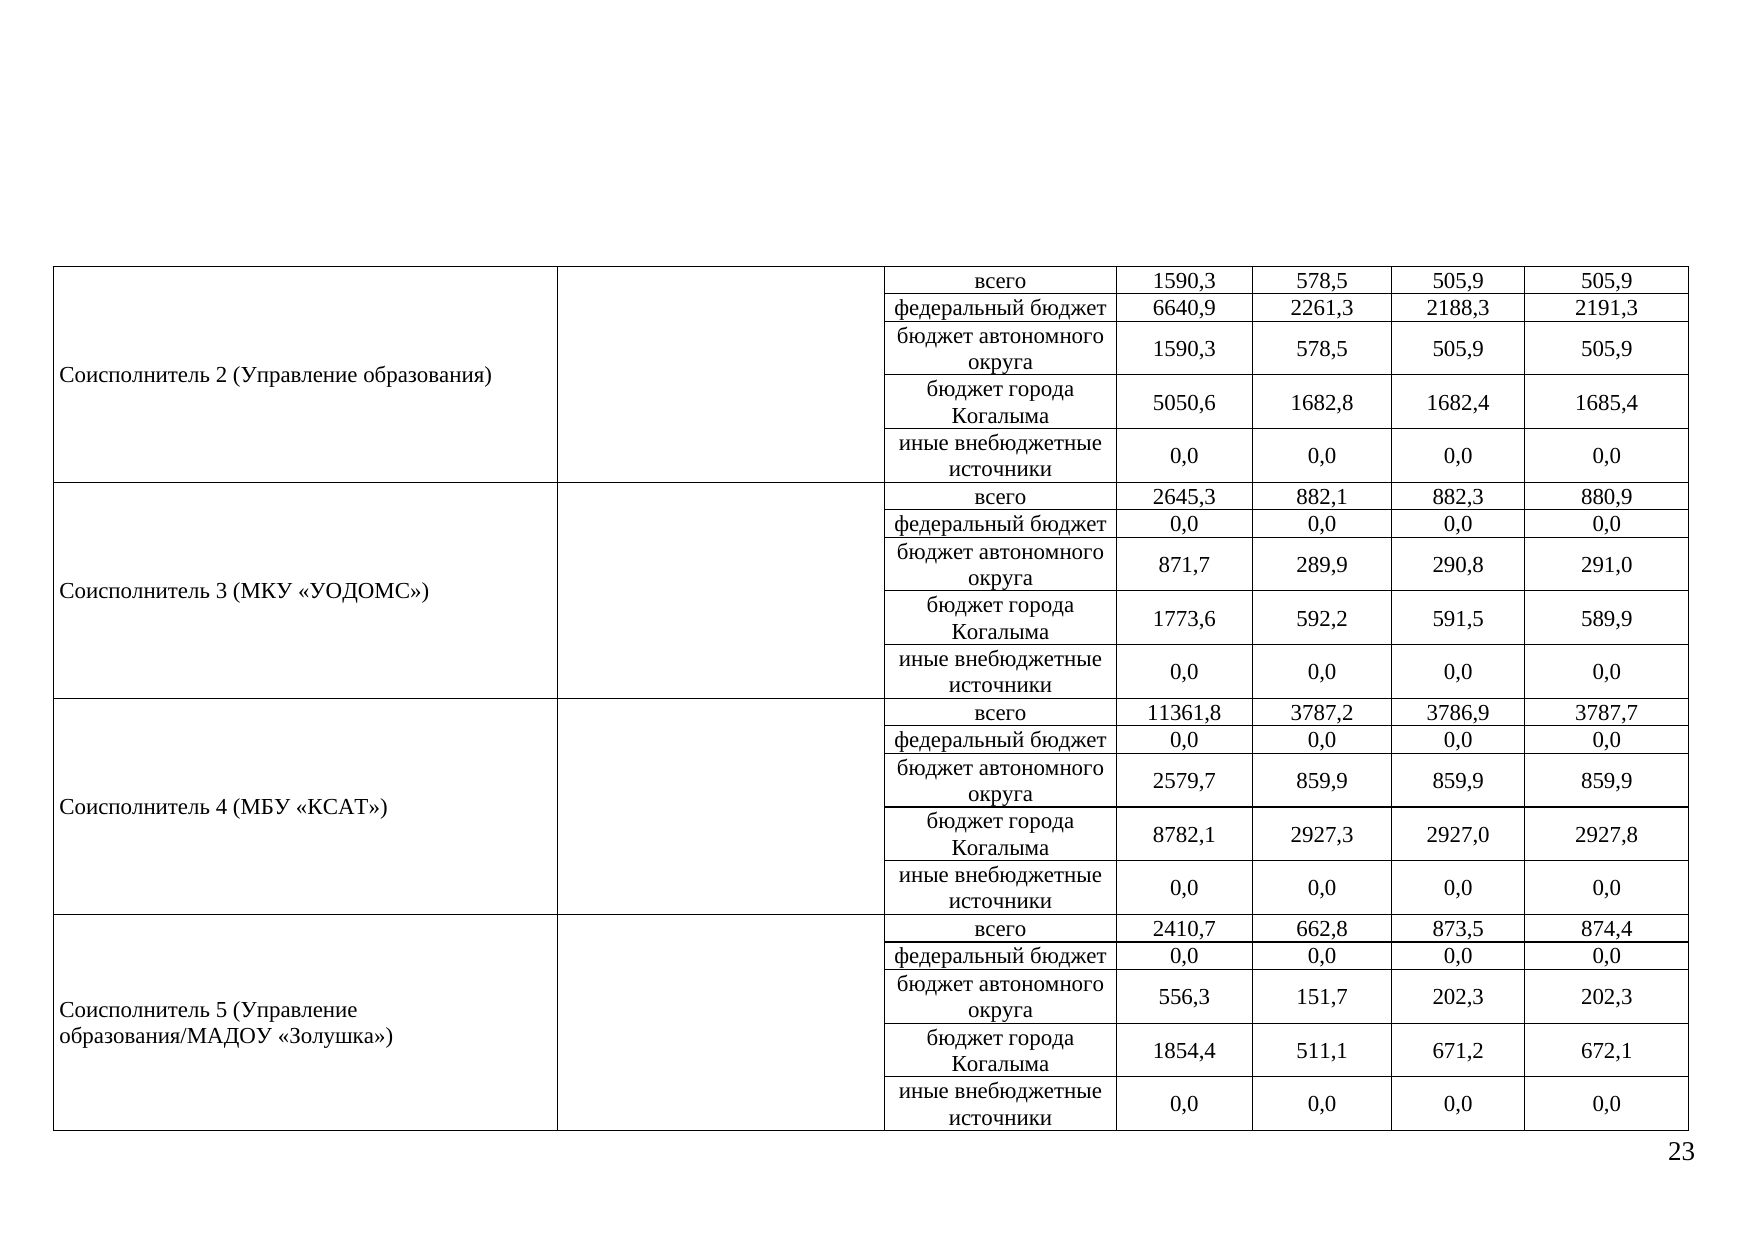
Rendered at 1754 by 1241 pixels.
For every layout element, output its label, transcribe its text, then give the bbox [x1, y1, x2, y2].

table_cell [558, 483, 884, 698]
table_cell 289,9 [1253, 538, 1391, 590]
table_cell 0,0 [1525, 726, 1688, 753]
table_cell 0,0 [1525, 1077, 1688, 1130]
table_cell всего [885, 915, 1116, 941]
table_cell 882,3 [1392, 483, 1524, 509]
table_cell бюджет города Когалыма [885, 1024, 1116, 1076]
table_cell иные внебюджетные источники [885, 861, 1116, 914]
table_cell 556,3 [1117, 970, 1252, 1022]
table_cell 0,0 [1392, 726, 1524, 753]
table_cell 0,0 [1392, 1077, 1524, 1130]
table_cell 3786,9 [1392, 699, 1524, 725]
table_cell 880,9 [1525, 483, 1688, 509]
table_header 505,9 [1525, 267, 1688, 293]
table_cell 511,1 [1253, 1024, 1391, 1076]
table_cell 0,0 [1253, 1077, 1391, 1130]
table_cell 662,8 [1253, 915, 1391, 941]
table_cell иные внебюджетные источники [885, 1077, 1116, 1130]
table_cell 1685,4 [1525, 375, 1688, 428]
table_cell 0,0 [1117, 861, 1252, 914]
table_cell 859,9 [1253, 754, 1391, 806]
table_cell 0,0 [1525, 510, 1688, 537]
table_cell 3787,2 [1253, 699, 1391, 725]
table_cell 2645,3 [1117, 483, 1252, 509]
table_cell 505,9 [1392, 322, 1524, 374]
table_header Соисполнитель 2 (Управление образования) [54, 267, 557, 482]
table_cell 11361,8 [1117, 699, 1252, 725]
table_cell 1773,6 [1117, 591, 1252, 644]
table_cell 0,0 [1525, 429, 1688, 482]
table_cell 5050,6 [1117, 375, 1252, 428]
table_cell федеральный бюджет [885, 294, 1116, 321]
table_cell 874,4 [1525, 915, 1688, 941]
table_cell 202,3 [1525, 970, 1688, 1022]
table_cell бюджет города Когалыма [885, 808, 1116, 860]
table_cell 2927,3 [1253, 808, 1391, 860]
table_cell 882,1 [1253, 483, 1391, 509]
table_cell 2191,3 [1525, 294, 1688, 321]
table_cell 290,8 [1392, 538, 1524, 590]
table_cell федеральный бюджет [885, 510, 1116, 537]
table_cell 0,0 [1525, 943, 1688, 969]
table_cell федеральный бюджет [885, 943, 1116, 969]
table_cell 0,0 [1253, 861, 1391, 914]
table_cell 2579,7 [1117, 754, 1252, 806]
table_cell 0,0 [1117, 726, 1252, 753]
table_cell 592,2 [1253, 591, 1391, 644]
table_cell 0,0 [1117, 1077, 1252, 1130]
table_cell 1682,4 [1392, 375, 1524, 428]
table_cell 0,0 [1117, 429, 1252, 482]
table_cell бюджет автономного округа [885, 322, 1116, 374]
table_cell всего [885, 699, 1116, 725]
table_cell 589,9 [1525, 591, 1688, 644]
table_cell 859,9 [1392, 754, 1524, 806]
table_cell 0,0 [1392, 429, 1524, 482]
table_cell 505,9 [1525, 322, 1688, 374]
table_header 578,5 [1253, 267, 1391, 293]
table_cell 0,0 [1253, 943, 1391, 969]
table_cell бюджет автономного округа [885, 970, 1116, 1022]
table_cell 671,2 [1392, 1024, 1524, 1076]
table_cell [558, 915, 884, 1130]
table_cell 0,0 [1117, 645, 1252, 698]
table_cell 672,1 [1525, 1024, 1688, 1076]
table_cell 2261,3 [1253, 294, 1391, 321]
table_cell иные внебюджетные источники [885, 645, 1116, 698]
table_cell 0,0 [1253, 429, 1391, 482]
table_cell 291,0 [1525, 538, 1688, 590]
table_cell 2188,3 [1392, 294, 1524, 321]
table_cell [558, 699, 884, 914]
table_cell 0,0 [1525, 645, 1688, 698]
table_cell 151,7 [1253, 970, 1391, 1022]
table_cell бюджет автономного округа [885, 754, 1116, 806]
table_cell бюджет города Когалыма [885, 591, 1116, 644]
table_cell 1682,8 [1253, 375, 1391, 428]
table_cell Соисполнитель 5 (Управление образования/МАДОУ «Золушка») [54, 915, 557, 1130]
table_header всего [885, 267, 1116, 293]
table_cell 873,5 [1392, 915, 1524, 941]
table_cell 0,0 [1117, 943, 1252, 969]
table_header 505,9 [1392, 267, 1524, 293]
table_cell 0,0 [1392, 943, 1524, 969]
table_cell 871,7 [1117, 538, 1252, 590]
table_cell 2927,8 [1525, 808, 1688, 860]
table_cell 2410,7 [1117, 915, 1252, 941]
table_cell 202,3 [1392, 970, 1524, 1022]
table_header 1590,3 [1117, 267, 1252, 293]
table_cell 859,9 [1525, 754, 1688, 806]
table_cell бюджет автономного округа [885, 538, 1116, 590]
table_cell 1590,3 [1117, 322, 1252, 374]
table_cell 0,0 [1392, 645, 1524, 698]
table_cell 0,0 [1253, 645, 1391, 698]
table_cell 0,0 [1117, 510, 1252, 537]
table_cell бюджет города Когалыма [885, 375, 1116, 428]
table_cell Соисполнитель 4 (МБУ «КСАТ») [54, 699, 557, 914]
table_cell 2927,0 [1392, 808, 1524, 860]
table_cell 0,0 [1392, 861, 1524, 914]
table_cell 0,0 [1392, 510, 1524, 537]
table_cell всего [885, 483, 1116, 509]
table_cell федеральный бюджет [885, 726, 1116, 753]
table_header [558, 267, 884, 482]
table_cell 578,5 [1253, 322, 1391, 374]
table_cell иные внебюджетные источники [885, 429, 1116, 482]
table_cell 0,0 [1253, 510, 1391, 537]
table_cell 6640,9 [1117, 294, 1252, 321]
table_cell 591,5 [1392, 591, 1524, 644]
table_cell 0,0 [1525, 861, 1688, 914]
table_cell 1854,4 [1117, 1024, 1252, 1076]
table_cell Соисполнитель 3 (МКУ «УОДОМС») [54, 483, 557, 698]
table_cell 8782,1 [1117, 808, 1252, 860]
table_cell 3787,7 [1525, 699, 1688, 725]
table_cell 0,0 [1253, 726, 1391, 753]
